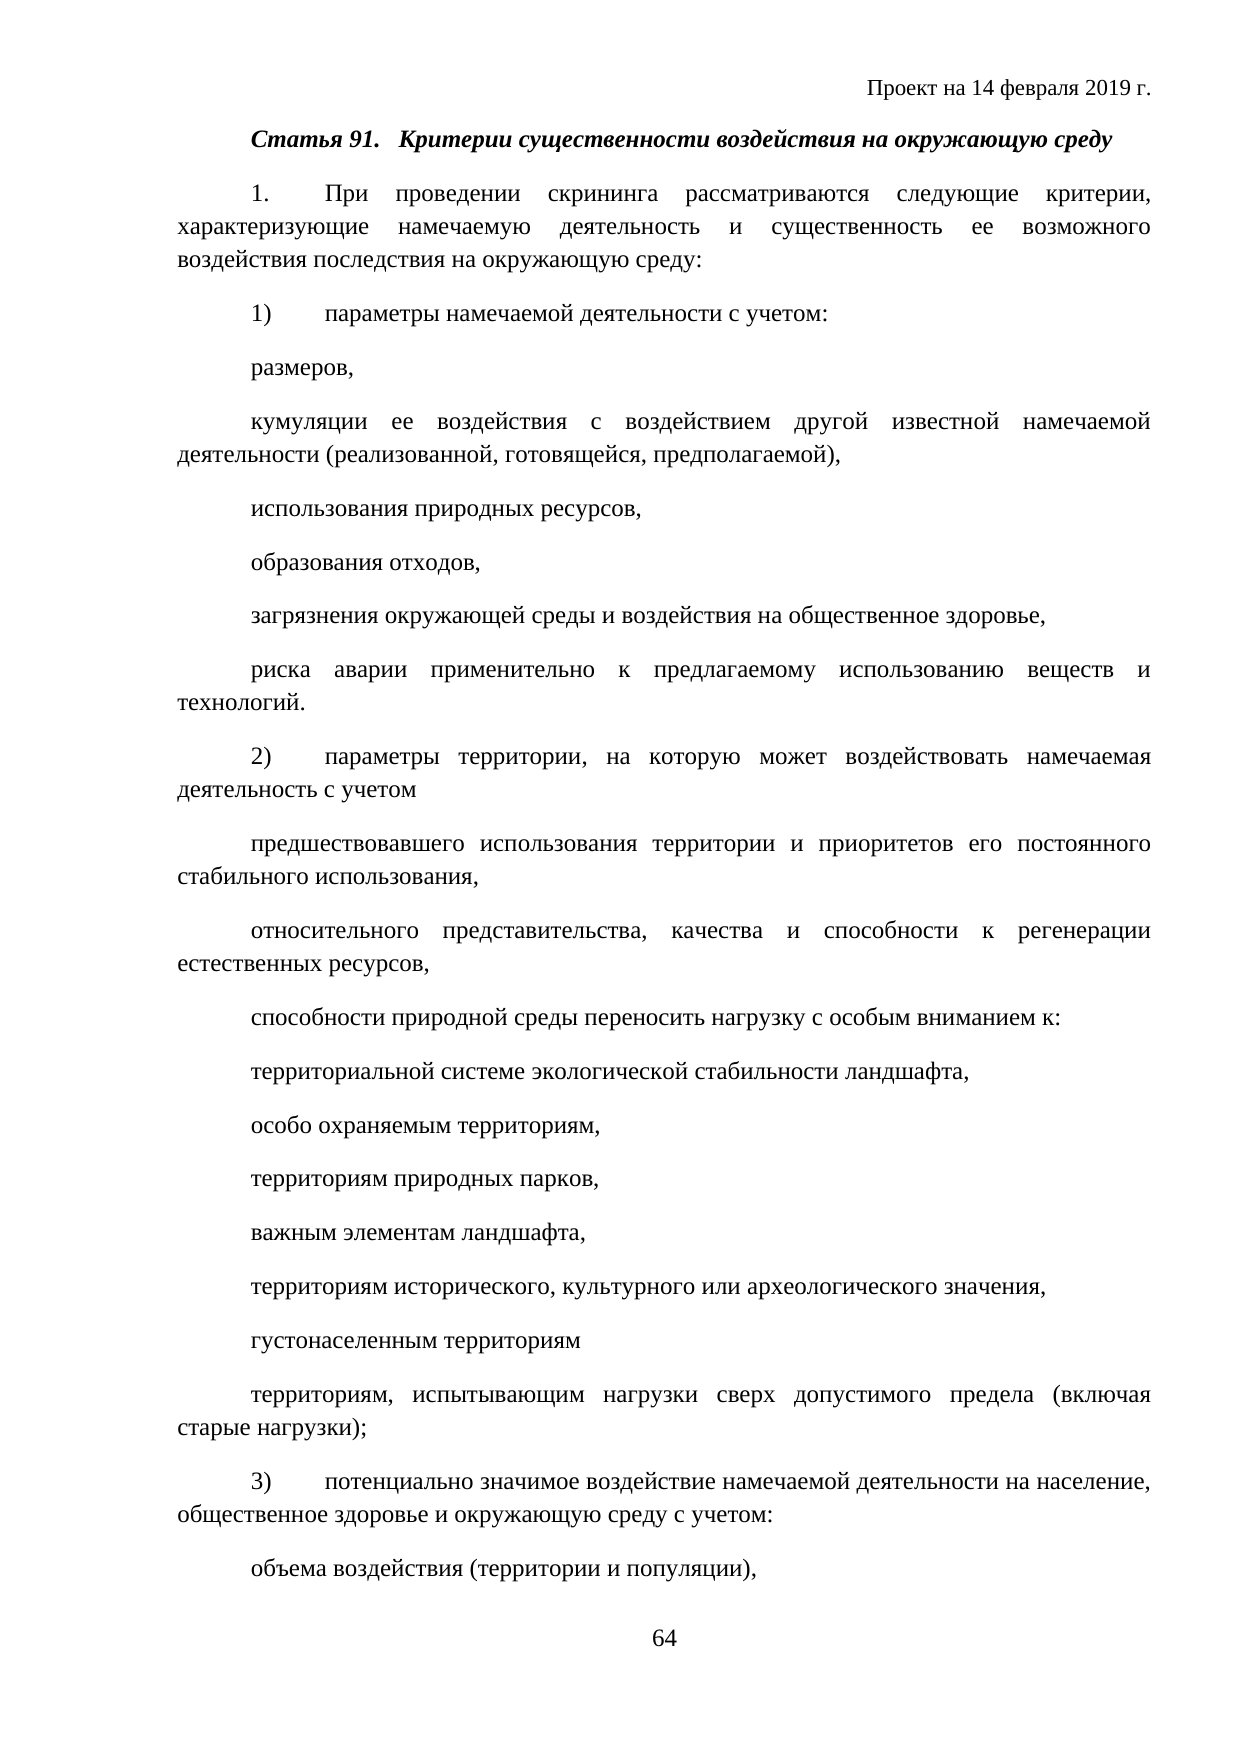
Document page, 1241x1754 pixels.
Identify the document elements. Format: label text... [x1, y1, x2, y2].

text загрязнения окружающей среды и воздействия на общественное здоровье, [177, 601, 1152, 629]
text риска аварии применительно к предлагаемому использованию веществ и технологий. [177, 654, 1152, 716]
subtitle Критерии существенности воздействия на окружающую среду [177, 124, 1152, 153]
text относительного представительства, качества и способности к регенерации естественных ресурсов, [177, 915, 1152, 977]
text использования природных ресурсов, [177, 493, 1152, 522]
text территориям природных парков, [177, 1163, 1152, 1192]
list потенциально значимое воздействие намечаемой деятельности на население, общественное здоровье и окружающую среду с учетом: [177, 1466, 1152, 1528]
text территориальной системе экологической стабильности ландшафта, [177, 1056, 1152, 1084]
text образования отходов, [177, 547, 1152, 576]
text территориям исторического, культурного или археологического значения, [177, 1271, 1152, 1300]
text предшествовавшего использования территории и приоритетов его постоянного стабильного использования, [177, 828, 1152, 890]
list параметры территории, на которую может воздействовать намечаемая деятельность с учетом [177, 741, 1152, 803]
list параметры намечаемой деятельности с учетом: [177, 298, 1152, 327]
text кумуляции ее воздействия с воздействием другой известной намечаемой деятельности (реализованной, готовящейся, предполагаемой), [177, 406, 1152, 468]
text способности природной среды переносить нагрузку с особым вниманием к: [177, 1002, 1152, 1031]
text объема воздействия (территории и популяции), [177, 1553, 1152, 1581]
text густонаселенным территориям [177, 1325, 1152, 1354]
list При проведении скрининга рассматриваются следующие критерии, характеризующие намечаемую деятельность и существенность ее возможного воздействия последствия на окружающую среду: [177, 178, 1152, 273]
text важным элементам ландшафта, [177, 1217, 1152, 1246]
text территориям, испытывающим нагрузки сверх допустимого предела (включая старые нагрузки); [177, 1379, 1152, 1441]
text размеров, [177, 352, 1152, 381]
text особо охраняемым территориям, [177, 1110, 1152, 1138]
